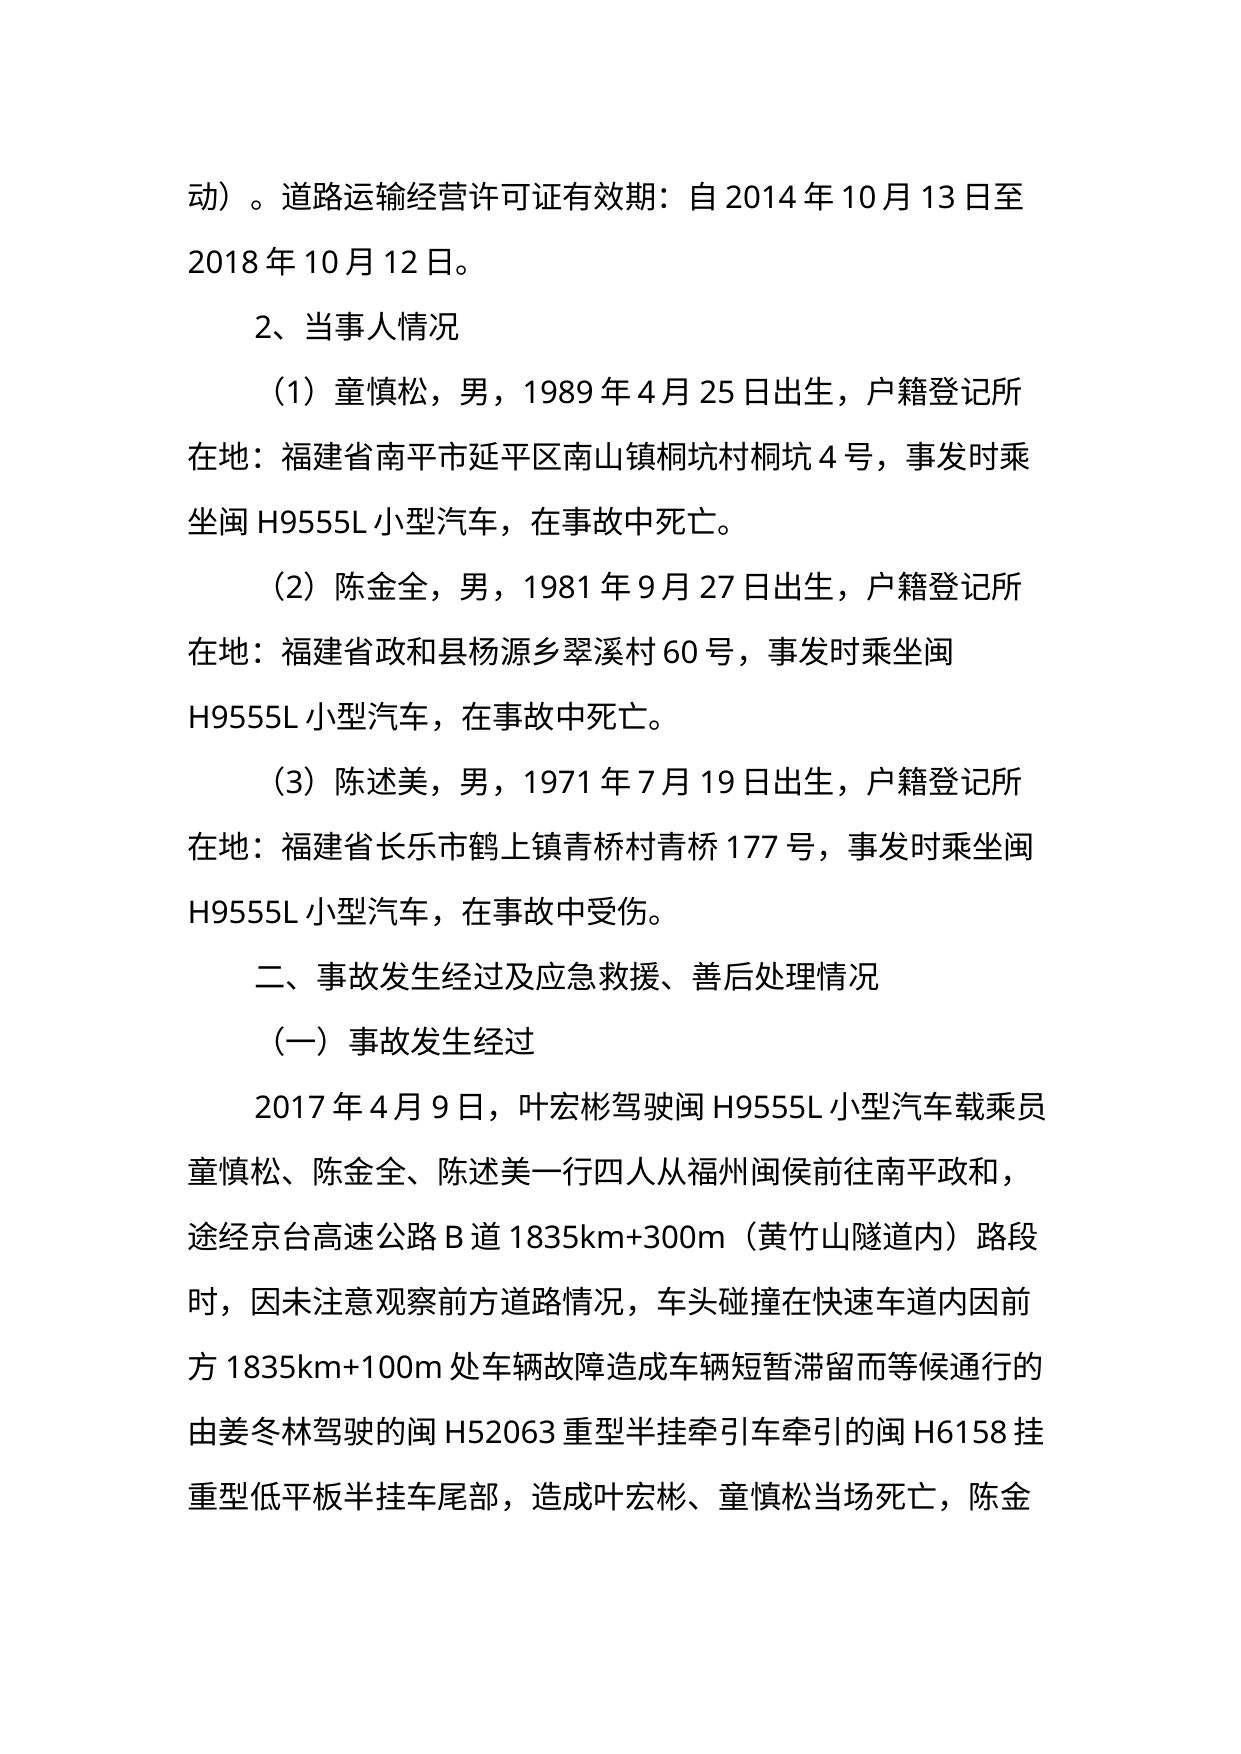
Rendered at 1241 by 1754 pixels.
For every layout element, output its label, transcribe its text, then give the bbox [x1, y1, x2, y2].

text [187, 1072, 1053, 1527]
text （1）童慎松，男，1989年4月25日出生，户籍登记所在地：福建省南平市延平区南山镇桐坑村桐坑4号，事发时乘坐闽H9555L小型汽车，在事故中死亡。 [187, 357, 1053, 552]
text （一）事故发生经过 [187, 1007, 1053, 1072]
text 二、事故发生经过及应急救援、善后处理情况 [187, 942, 1053, 1007]
text （2）陈金全，男，1981年9月27日出生，户籍登记所在地：福建省政和县杨源乡翠溪村60号，事发时乘坐闽H9555L小型汽车，在事故中死亡。 [187, 552, 1053, 747]
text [187, 162, 1053, 292]
text 2、当事人情况 [187, 292, 1053, 357]
text （3）陈述美，男，1971年7月19日出生，户籍登记所在地：福建省长乐市鹤上镇青桥村青桥177号，事发时乘坐闽H9555L小型汽车，在事故中受伤。 [187, 747, 1053, 942]
